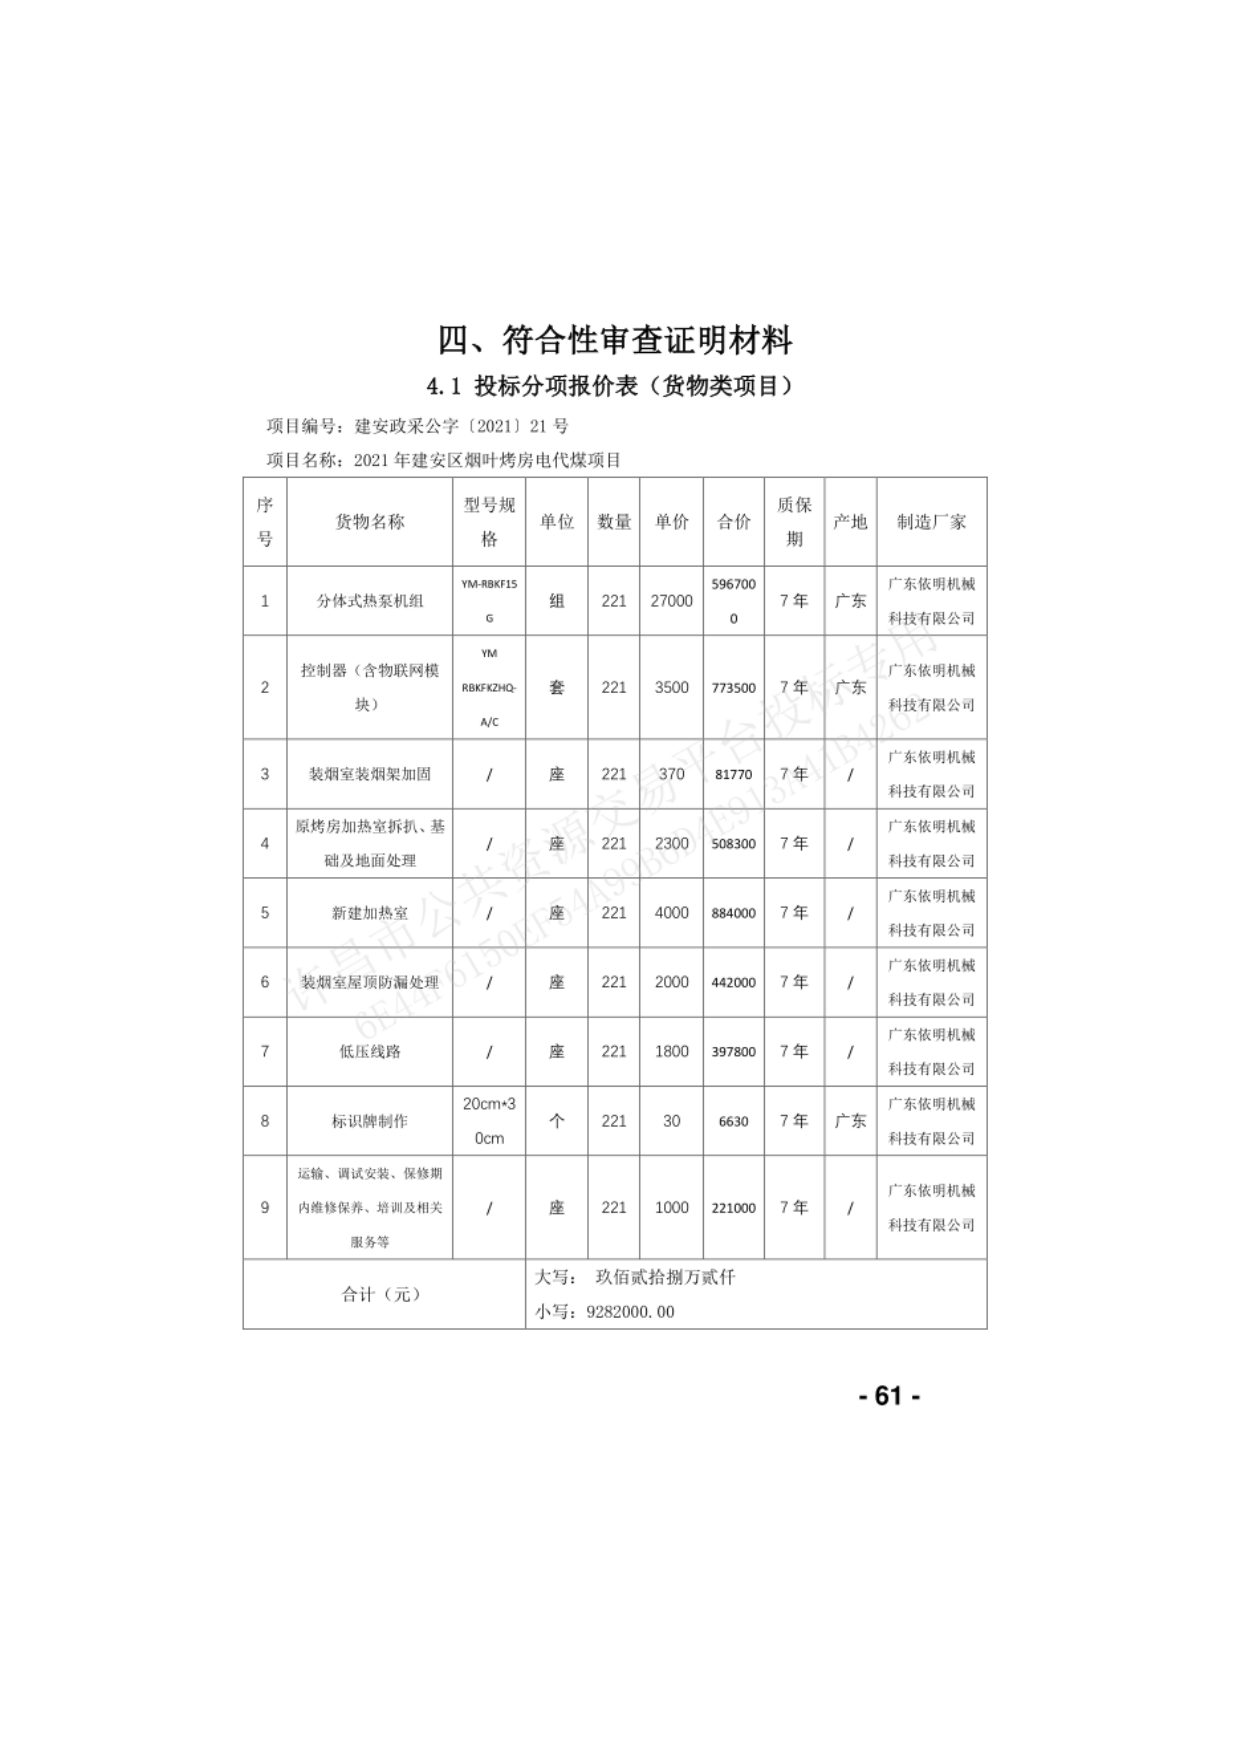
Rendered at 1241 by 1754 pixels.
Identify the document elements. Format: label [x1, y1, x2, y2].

picture [187, 292, 1053, 1436]
